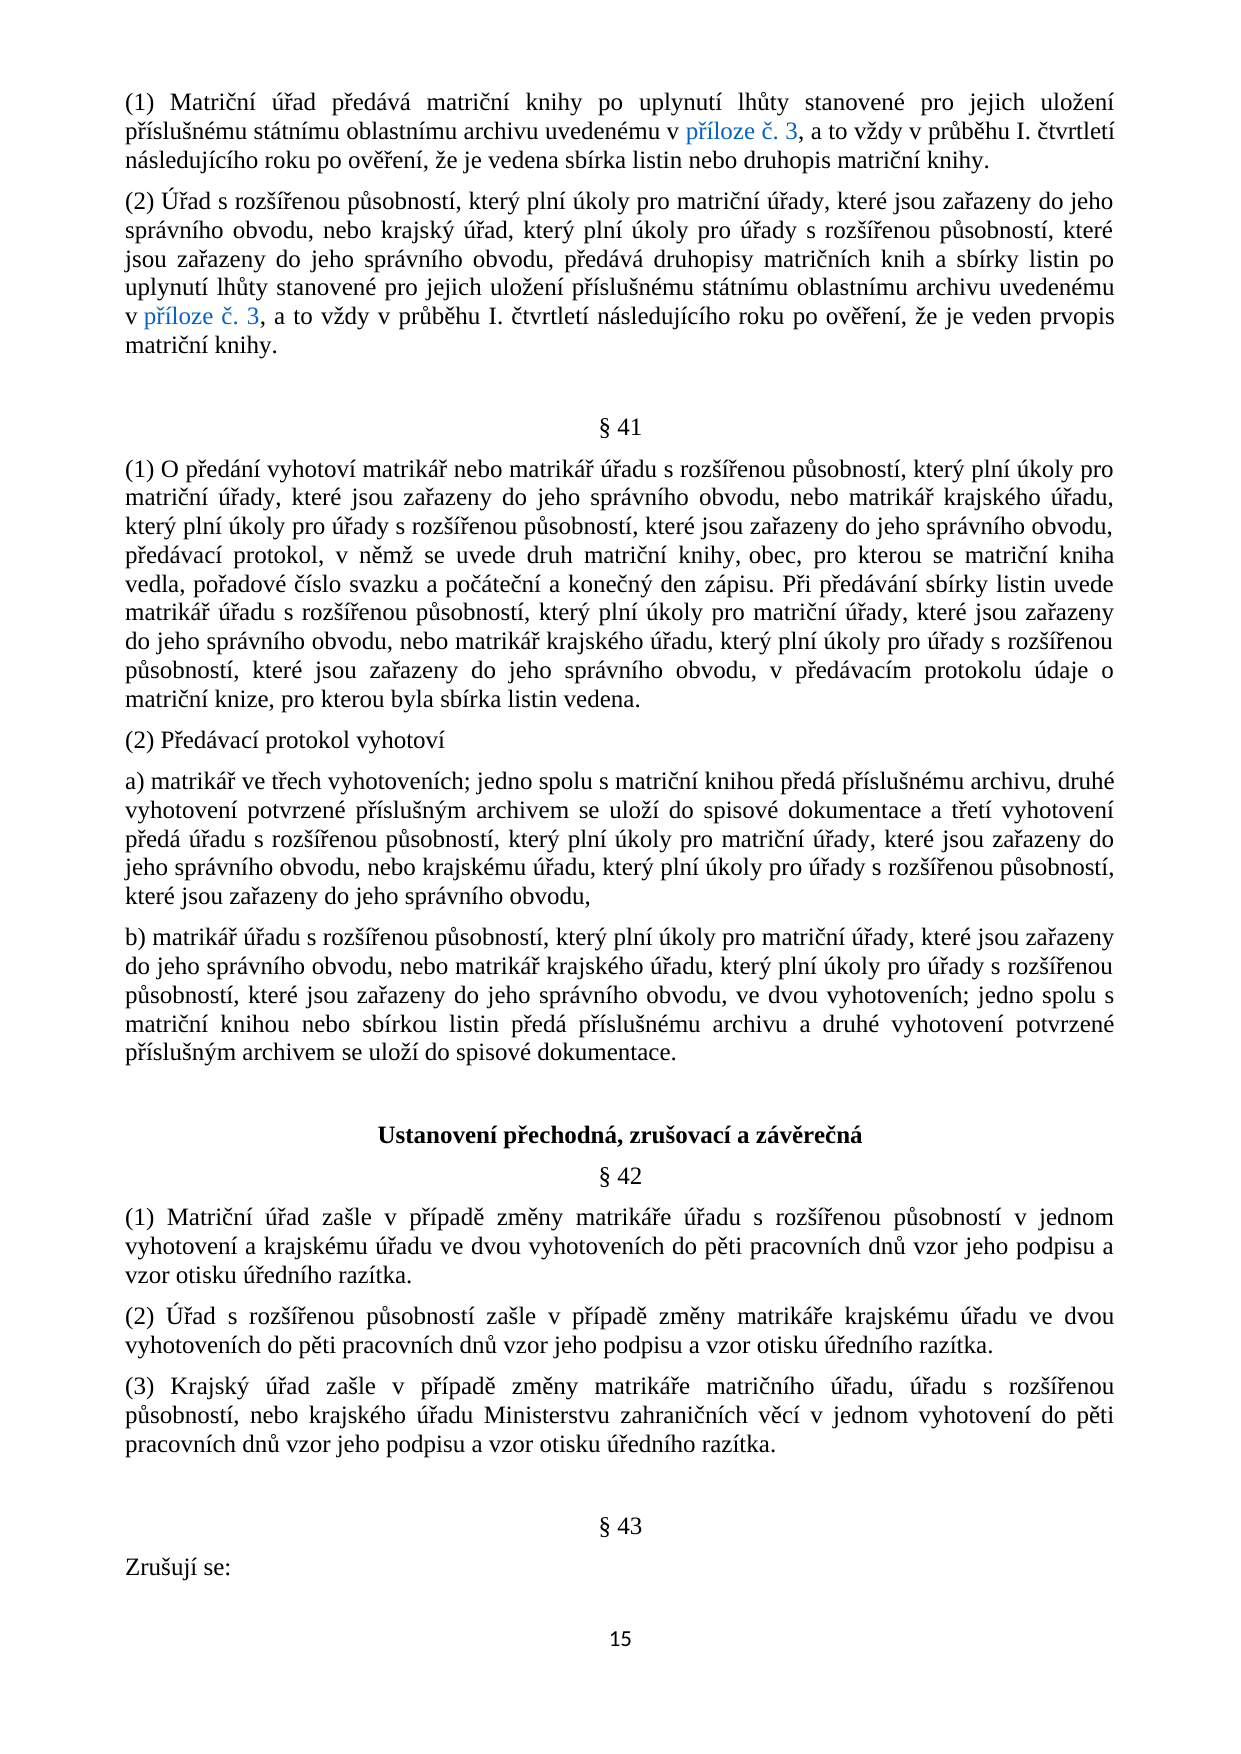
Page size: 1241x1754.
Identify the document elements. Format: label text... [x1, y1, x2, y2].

text Ustanovení přechodná, zrušovací a závěrečná [125, 1120, 1115, 1149]
text (2) Úřad s rozšířenou působností, který plní úkoly pro matriční úřady, které jsou zařazeny do jeho správního obvodu, nebo krajský úřad, který plní úkoly pro úřady s rozšířenou působností, které jsou zařazeny do jeho správního obvodu, předává druhopisy matričních knih a sbírky listin po uplynutí lhůty stanovené pro jejich uložení příslušnému státnímu oblastnímu archivu uvedenému v příloze č. 3, a to vždy v průběhu I. čtvrtletí následujícího roku po ověření, že je veden prvopis matriční knihy. [125, 186, 1115, 359]
text a) matrikář ve třech vyhotoveních; jedno spolu s matriční knihou předá příslušnému archivu, druhé vyhotovení potvrzené příslušným archivem se uloží do spisové dokumentace a třetí vyhotovení předá úřadu s rozšířenou působností, který plní úkoly pro matriční úřady, které jsou zařazeny do jeho správního obvodu, nebo krajskému úřadu, který plní úkoly pro úřady s rozšířenou působností, které jsou zařazeny do jeho správního obvodu, [125, 766, 1115, 910]
text (1) Matriční úřad zašle v případě změny matrikáře úřadu s rozšířenou působností v jednom vyhotovení a krajskému úřadu ve dvou vyhotoveních do pěti pracovních dnů vzor jeho podpisu a vzor otisku úředního razítka. [125, 1202, 1115, 1289]
text (1) Matriční úřad předává matriční knihy po uplynutí lhůty stanovené pro jejich uložení příslušnému státnímu oblastnímu archivu uvedenému v příloze č. 3, a to vždy v průběhu I. čtvrtletí následujícího roku po ověření, že je vedena sbírka listin nebo druhopis matriční knihy. [125, 87, 1115, 174]
text (1) O předání vyhotoví matrikář nebo matrikář úřadu s rozšířenou působností, který plní úkoly pro matriční úřady, které jsou zařazeny do jeho správního obvodu, nebo matrikář krajského úřadu, který plní úkoly pro úřady s rozšířenou působností, které jsou zařazeny do jeho správního obvodu, předávací protokol, v němž se uvede druh matriční knihy, obec, pro kterou se matriční kniha vedla, pořadové číslo svazku a počáteční a konečný den zápisu. Při předávání sbírky listin uvede matrikář úřadu s rozšířenou působností, který plní úkoly pro matriční úřady, které jsou zařazeny do jeho správního obvodu, nebo matrikář krajského úřadu, který plní úkoly pro úřady s rozšířenou působností, které jsou zařazeny do jeho správního obvodu, v předávacím protokolu údaje o matriční knize, pro kterou byla sbírka listin vedena. [125, 454, 1115, 712]
text § 42 [125, 1161, 1115, 1190]
text § 41 [125, 412, 1115, 441]
text (2) Úřad s rozšířenou působností zašle v případě změny matrikáře krajskému úřadu ve dvou vyhotoveních do pěti pracovních dnů vzor jeho podpisu a vzor otisku úředního razítka. [125, 1301, 1115, 1359]
text (3) Krajský úřad zašle v případě změny matrikáře matričního úřadu, úřadu s rozšířenou působností, nebo krajského úřadu Ministerstvu zahraničních věcí v jednom vyhotovení do pěti pracovních dnů vzor jeho podpisu a vzor otisku úředního razítka. [125, 1371, 1115, 1457]
text (2) Předávací protokol vyhotoví [125, 725, 1115, 754]
text Zrušují se: [125, 1552, 1115, 1581]
text b) matrikář úřadu s rozšířenou působností, který plní úkoly pro matriční úřady, které jsou zařazeny do jeho správního obvodu, nebo matrikář krajského úřadu, který plní úkoly pro úřady s rozšířenou působností, které jsou zařazeny do jeho správního obvodu, ve dvou vyhotoveních; jedno spolu s matriční knihou nebo sbírkou listin předá příslušnému archivu a druhé vyhotovení potvrzené příslušným archivem se uloží do spisové dokumentace. [125, 922, 1115, 1066]
text § 43 [125, 1511, 1115, 1540]
